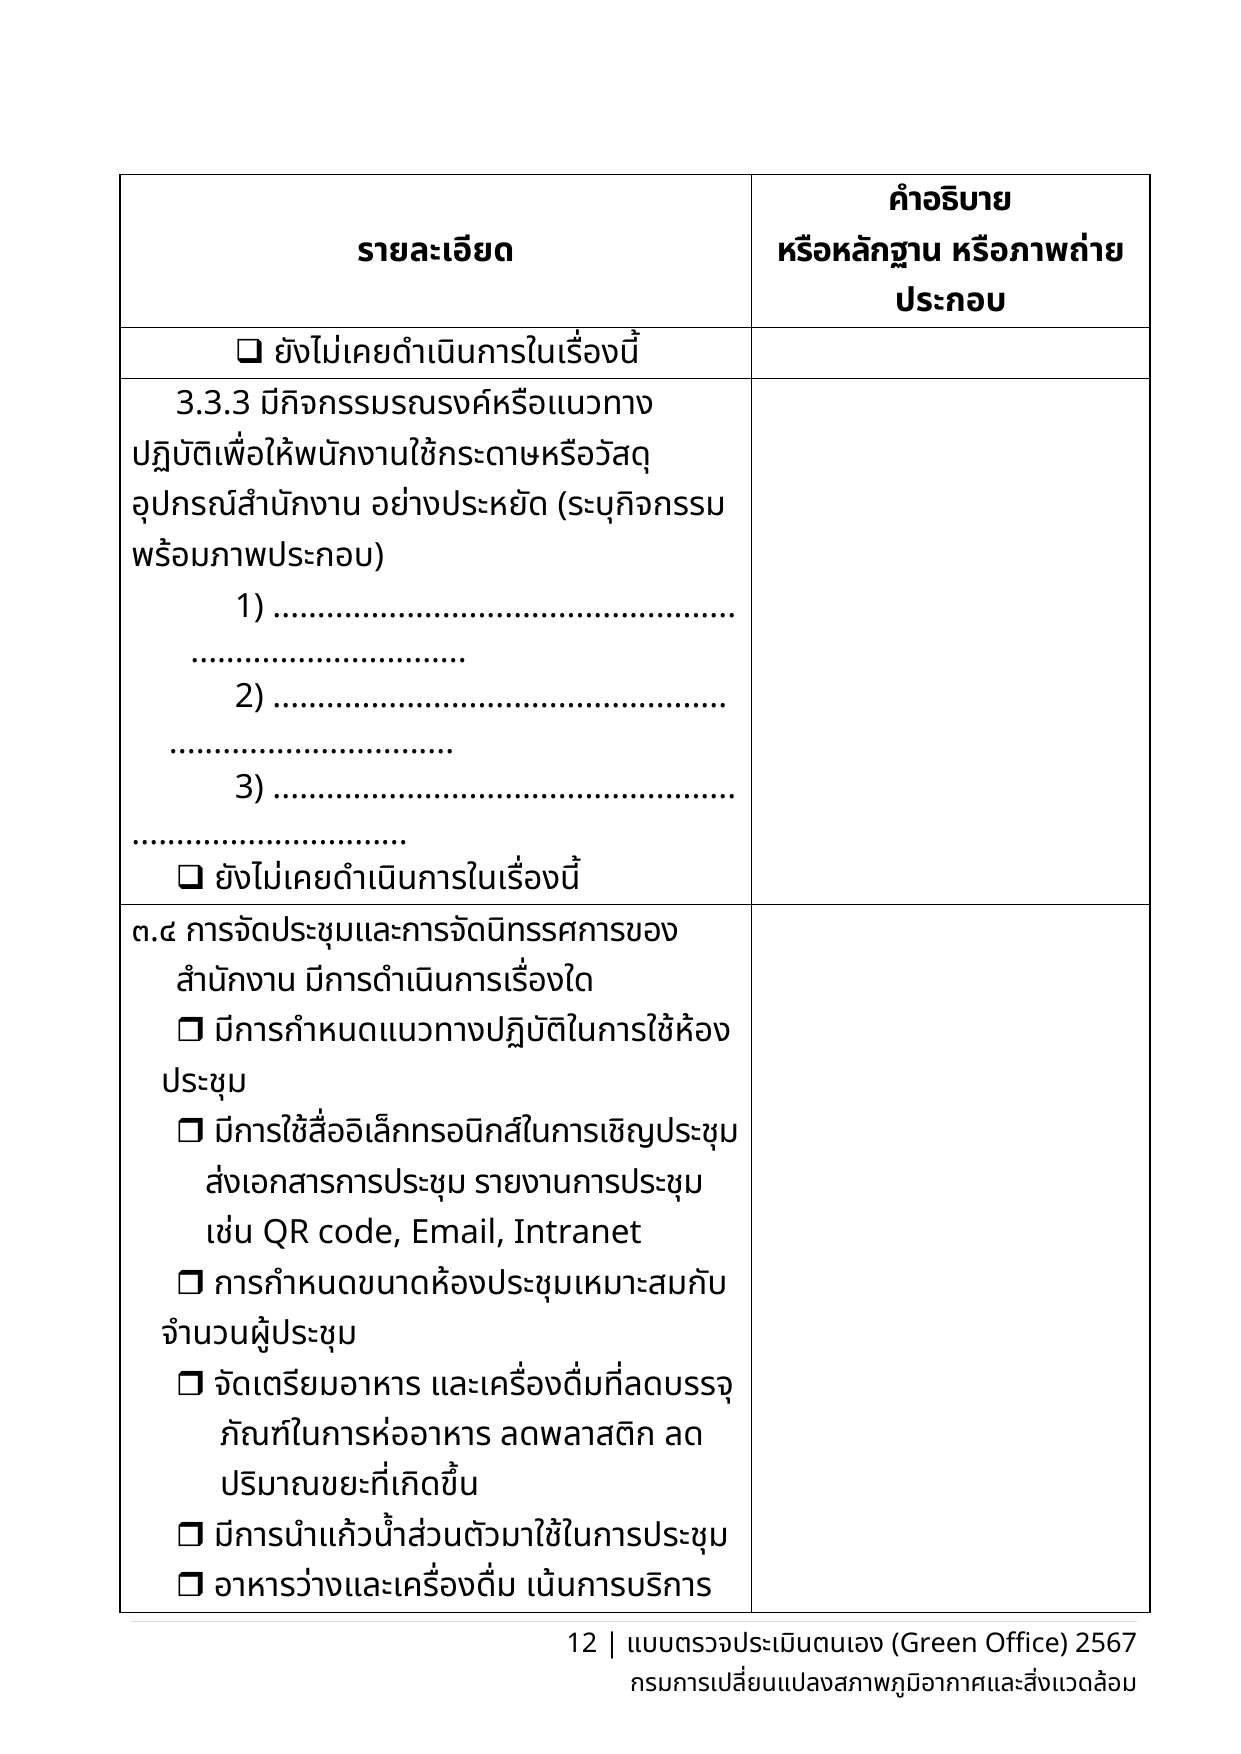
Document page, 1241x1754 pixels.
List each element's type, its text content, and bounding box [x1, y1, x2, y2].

table_cell 3.3.3 มีกิจกรรมรณรงค์หรือแนวทางปฏิบัติเพื่อให้พนักงานใช้กระดาษหรือวัสดุอุปกรณ์สำนักงาน อย่างประหยัด (ระบุกิจกรรม พร้อมภาพประกอบ) 1) ................................................................................... 2) ................................................................................... 3) ................................................................................... ยังไม่เคยดำเนินการในเรื่องนี้ [121, 379, 751, 904]
table_header คำอธิบาย หรือหลักฐาน หรือภาพถ่ายประกอบ [752, 175, 1149, 327]
table_cell [752, 905, 1149, 1612]
table_cell [752, 328, 1149, 378]
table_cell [121, 905, 751, 1612]
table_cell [121, 328, 751, 378]
table_cell [752, 379, 1149, 904]
table_header รายละเอียด [121, 175, 751, 327]
